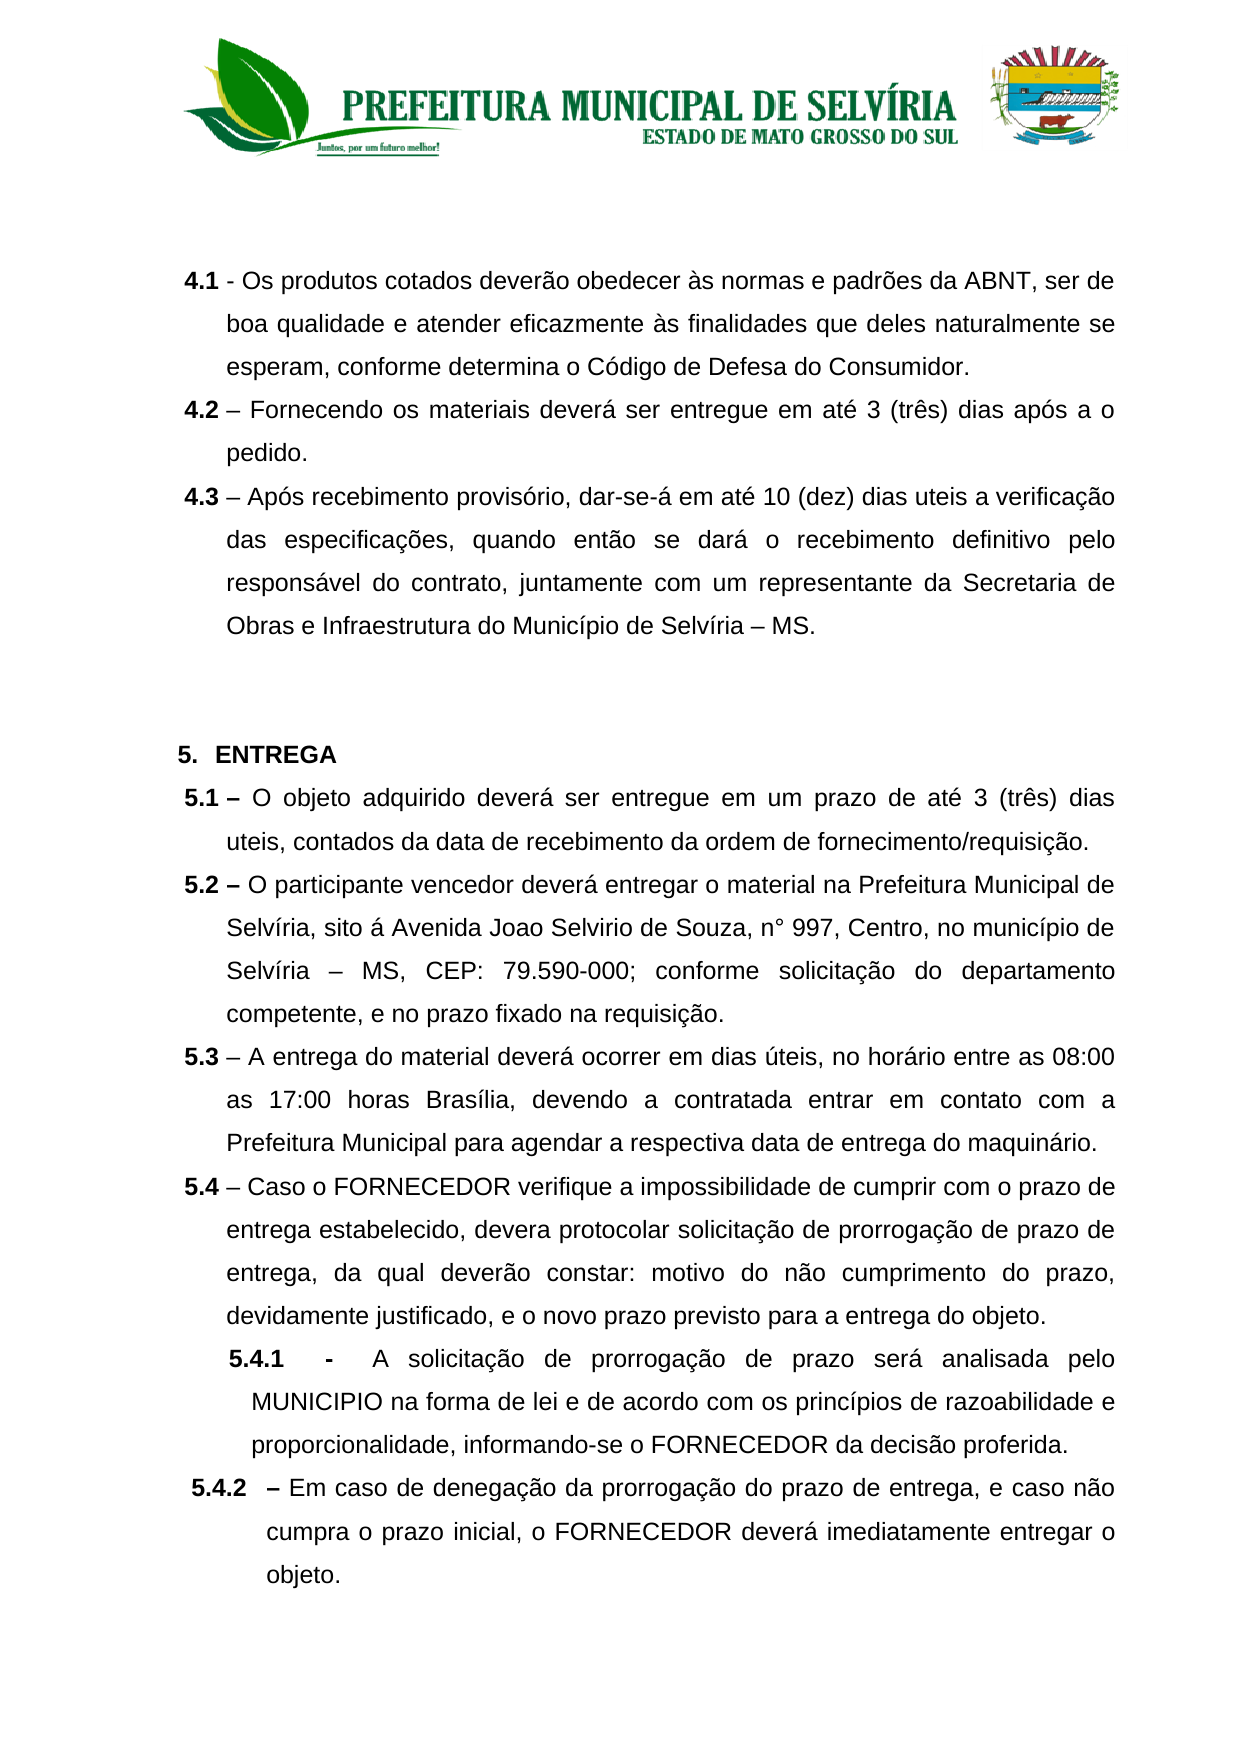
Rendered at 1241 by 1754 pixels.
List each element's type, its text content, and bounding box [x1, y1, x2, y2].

list – Após recebimento provisório, dar-se-á em até 10 (dez) dias uteis a verificação das especificações, quando então se dará o recebimento definitivo pelo responsável do contrato, juntamente com um representante da Secretaria de Obras e Infraestrutura do Município de Selvíria – MS. [184, 481, 1117, 639]
list – Fornecendo os materiais deverá ser entregue em até 3 (três) dias após a o pedido. [184, 395, 1117, 467]
list ENTREGA [177, 740, 1117, 769]
picture [181, 36, 1147, 174]
list - A solicitação de prorrogação de prazo será analisada pelo MUNICIPIO na forma de lei e de acordo com os princípios de razoabilidade e proporcionalidade, informando-se o FORNECEDOR da decisão proferida. [228, 1344, 1117, 1459]
list – Caso o FORNECEDOR verifique a impossibilidade de cumprir com o prazo de entrega estabelecido, devera protocolar solicitação de prorrogação de prazo de entrega, da qual deverão constar: motivo do não cumprimento do prazo, devidamente justificado, e o novo prazo previsto para a entrega do objeto. [184, 1171, 1117, 1329]
list – O participante vencedor deverá entregar o material na Prefeitura Municipal de Selvíria, sito á Avenida Joao Selvirio de Souza, n° 997, Centro, no município de Selvíria – MS, CEP: 79.590-000; conforme solicitação do departamento competente, e no prazo fixado na requisição. [184, 869, 1117, 1028]
list – A entrega do material deverá ocorrer em dias úteis, no horário entre as 08:00 as 17:00 horas Brasília, devendo a contratada entrar em contato com a Prefeitura Municipal para agendar a respectiva data de entrega do maquinário. [184, 1042, 1117, 1157]
list - Os produtos cotados deverão obedecer às normas e padrões da ABNT, ser de boa qualidade e atender eficazmente às finalidades que deles naturalmente se esperam, conforme determina o Código de Defesa do Consumidor. [184, 266, 1117, 381]
list – O objeto adquirido deverá ser entregue em um prazo de até 3 (três) dias uteis, contados da data de recebimento da ordem de fornecimento/requisição. [184, 783, 1117, 855]
list – Em caso de denegação da prorrogação do prazo de entrega, e caso não cumpra o prazo inicial, o FORNECEDOR deverá imediatamente entregar o objeto. [191, 1473, 1117, 1588]
